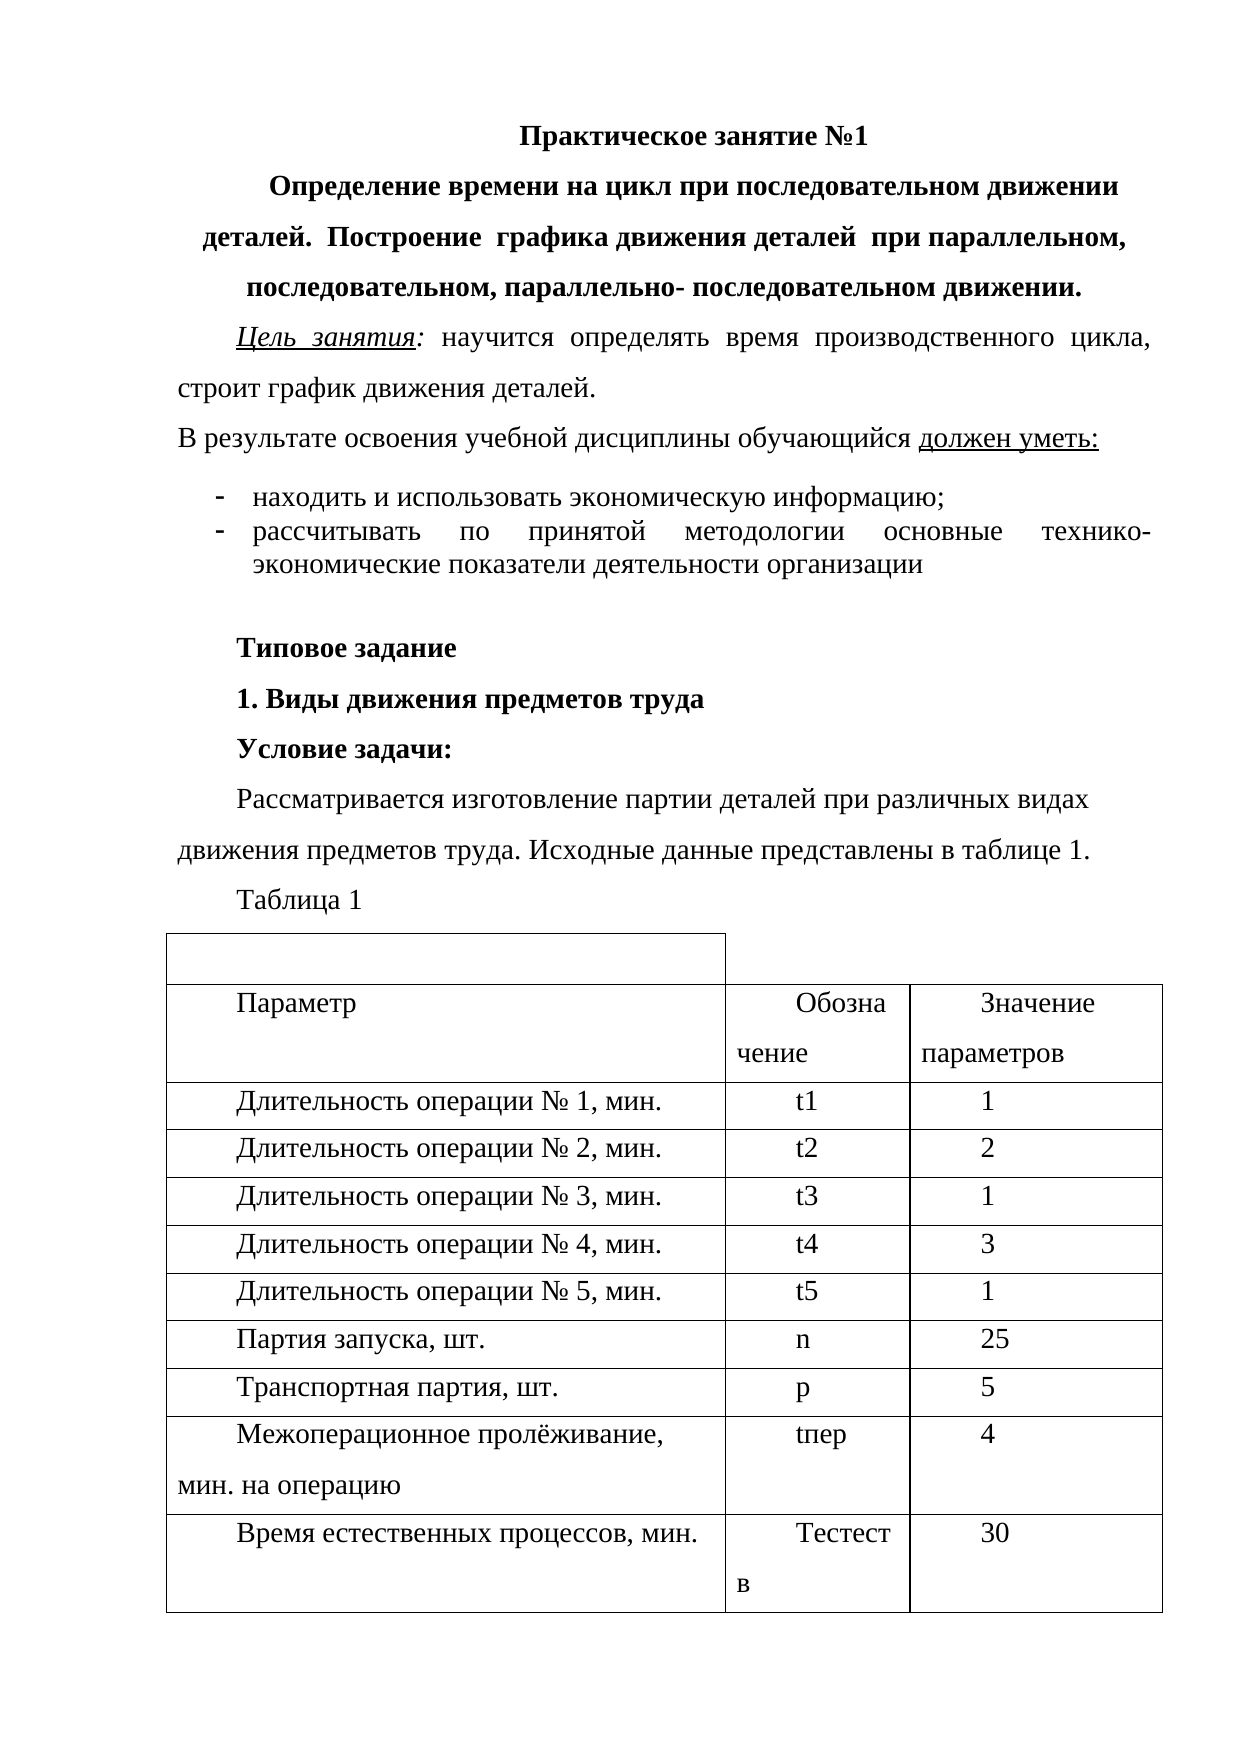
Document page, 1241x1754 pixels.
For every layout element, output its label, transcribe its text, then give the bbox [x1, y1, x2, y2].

table_cell 30 [911, 1515, 1162, 1612]
text Таблица 1 [177, 882, 1152, 916]
table_cell Параметр [167, 985, 725, 1082]
table_cell Длительность операции № 5, мин. [167, 1274, 725, 1320]
table_cell 1 [911, 1083, 1162, 1129]
table_cell Межоперационное пролёживание, мин. на операцию [167, 1417, 725, 1514]
table_cell Обозначение [726, 985, 909, 1082]
table_cell Значение параметров [911, 985, 1162, 1082]
table_cell n [726, 1321, 909, 1368]
table_cell t1 [726, 1083, 909, 1129]
table_cell 1 [911, 1274, 1162, 1320]
table_cell 5 [911, 1369, 1162, 1416]
table_cell t3 [726, 1178, 909, 1225]
table_cell Длительность операции № 3, мин. [167, 1178, 725, 1225]
table_header [167, 934, 725, 984]
text Цель занятия: научится определять время производственного цикла, строит график движения деталей. [177, 319, 1152, 403]
list рассчитывать по принятой методологии основные технико-экономические показатели деятельности организации [215, 513, 1152, 580]
table_cell Длительность операции № 2, мин. [167, 1130, 725, 1177]
table_cell 25 [911, 1321, 1162, 1368]
text В результате освоения учебной дисциплины обучающийся должен уметь: [177, 420, 1152, 453]
table_cell Tестеств [726, 1515, 909, 1612]
list находить и использовать экономическую информацию; [215, 479, 1152, 513]
table_cell 2 [911, 1130, 1162, 1177]
table_cell t5 [726, 1274, 909, 1320]
table_cell t2 [726, 1130, 909, 1177]
table_cell t4 [726, 1226, 909, 1272]
text 1. Виды движения предметов труда [177, 681, 1152, 714]
table_cell 3 [911, 1226, 1162, 1272]
text Определение времени на цикл при последовательном движении деталей. Построение графика движения деталей при параллельном, последовательном, параллельно- последовательном движении. [177, 168, 1152, 303]
table_cell tпер [726, 1417, 909, 1514]
table_cell 1 [911, 1178, 1162, 1225]
text Типовое задание [177, 631, 1152, 664]
table_cell Транспортная партия, шт. [167, 1369, 725, 1416]
table_cell Партия запуска, шт. [167, 1321, 725, 1368]
table_cell 4 [911, 1417, 1162, 1514]
text Практическое занятие №1 [177, 118, 1152, 152]
table_cell Длительность операции № 4, мин. [167, 1226, 725, 1272]
text Условие задачи: [177, 731, 1152, 765]
table_cell p [726, 1369, 909, 1416]
table_cell Время естественных процессов, мин. [167, 1515, 725, 1612]
table_cell Длительность операции № 1, мин. [167, 1083, 725, 1129]
text Рассматривается изготовление партии деталей при различных видах движения предметов труда. Исходные данные представлены в таблице 1. [177, 781, 1152, 865]
